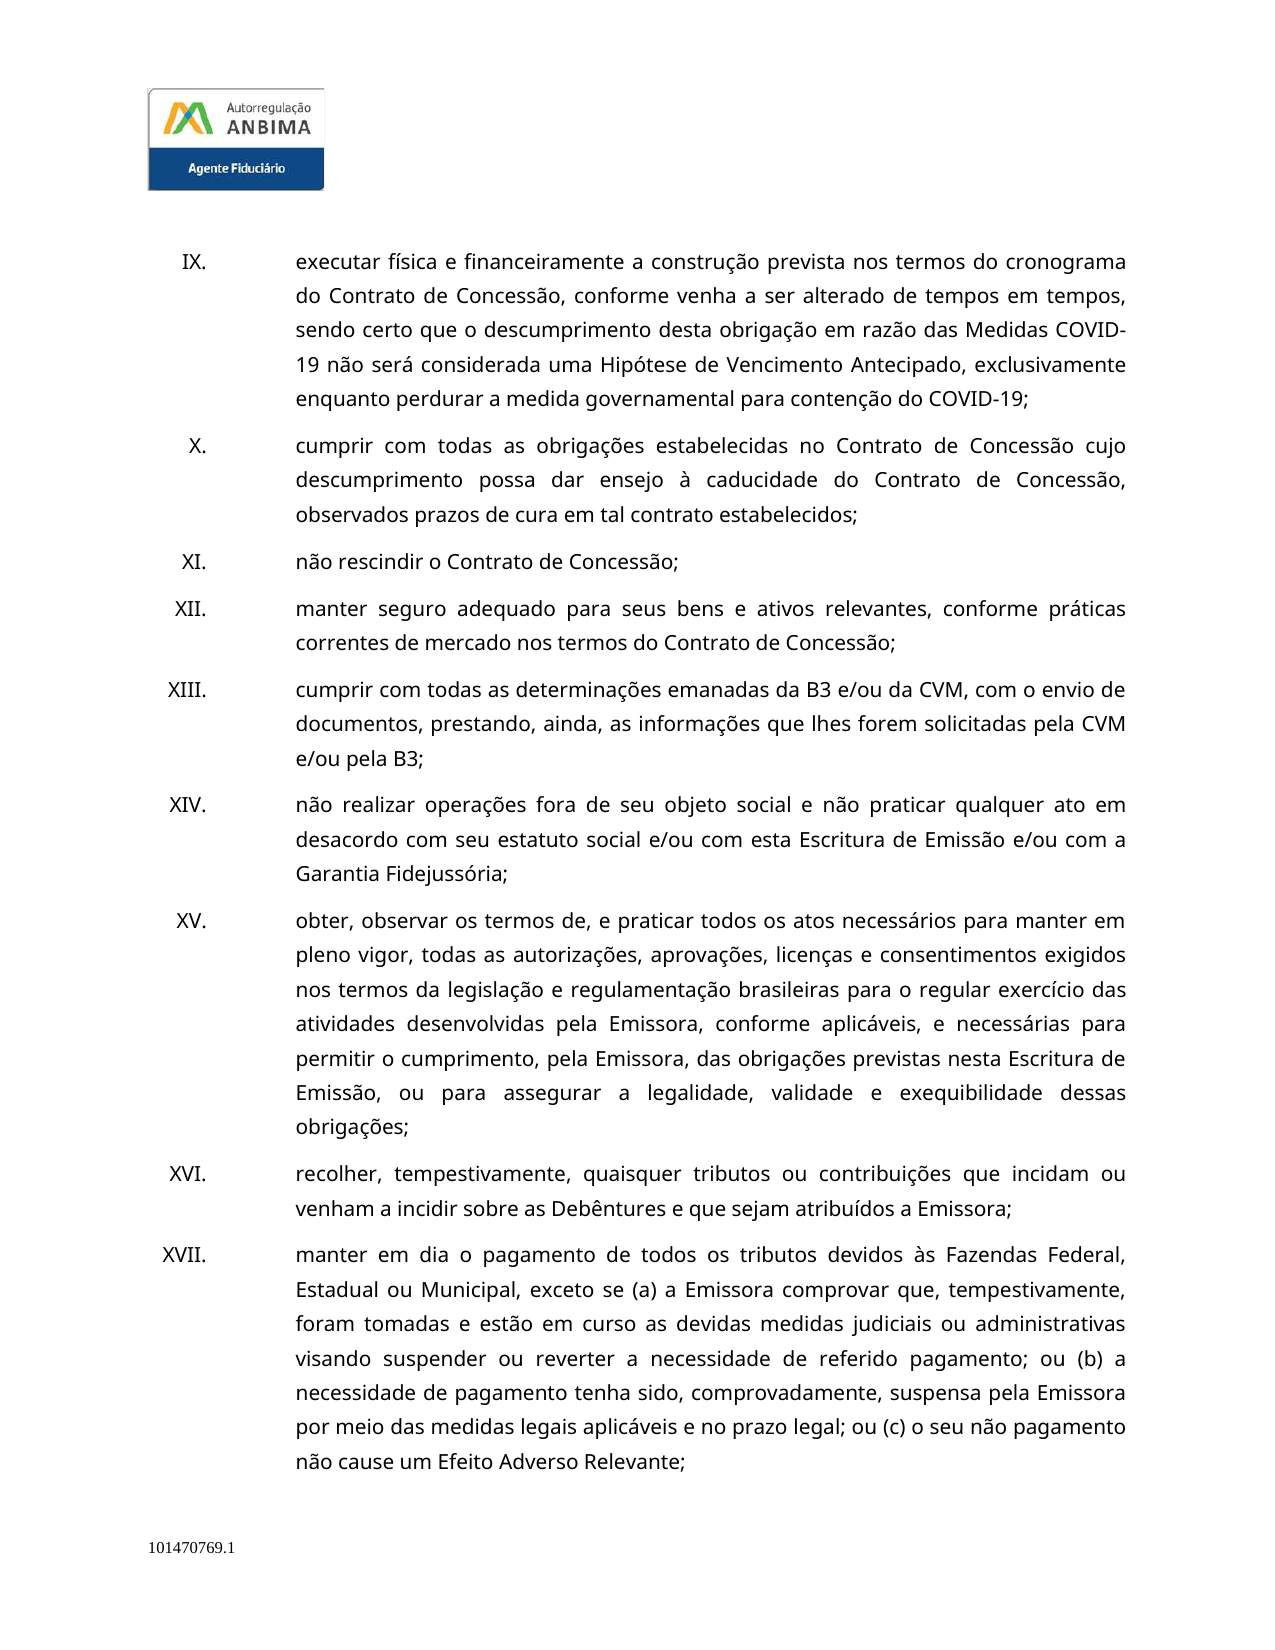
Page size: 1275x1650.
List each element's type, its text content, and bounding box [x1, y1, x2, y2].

list cumprir com todas as obrigações estabelecidas no Contrato de Concessão cujo descumprimento possa dar ensejo à caducidade do Contrato de Concessão, observados prazos de cura em tal contrato estabelecidos; [207, 431, 1127, 528]
list cumprir com todas as determinações emanadas da B3 e/ou da CVM, com o envio de documentos, prestando, ainda, as informações que lhes forem solicitadas pela CVM e/ou pela B3; [207, 675, 1127, 772]
list não rescindir o Contrato de Concessão; [207, 547, 1127, 575]
list obter, observar os termos de, e praticar todos os atos necessários para manter em pleno vigor, todas as autorizações, aprovações, licenças e consentimentos exigidos nos termos da legislação e regulamentação brasileiras para o regular exercício das atividades desenvolvidas pela Emissora, conforme aplicáveis, e necessárias para permitir o cumprimento, pela Emissora, das obrigações previstas nesta Escritura de Emissão, ou para assegurar a legalidade, validade e exequibilidade dessas obrigações; [207, 906, 1127, 1141]
list manter em dia o pagamento de todos os tributos devidos às Fazendas Federal, Estadual ou Municipal, exceto se (a) a Emissora comprovar que, tempestivamente, foram tomadas e estão em curso as devidas medidas judiciais ou administrativas visando suspender ou reverter a necessidade de referido pagamento; ou (b) a necessidade de pagamento tenha sido, comprovadamente, suspensa pela Emissora por meio das medidas legais aplicáveis e no prazo legal; ou (c) o seu não pagamento não cause um Efeito Adverso Relevante; [207, 1241, 1127, 1475]
list recolher, tempestivamente, quaisquer tributos ou contribuições que incidam ou venham a incidir sobre as Debêntures e que sejam atribuídos a Emissora; [207, 1159, 1127, 1222]
list não realizar operações fora de seu objeto social e não praticar qualquer ato em desacordo com seu estatuto social e/ou com esta Escritura de Emissão e/ou com a Garantia Fidejussória; [207, 791, 1127, 888]
list manter seguro adequado para seus bens e ativos relevantes, conforme práticas correntes de mercado nos termos do Contrato de Concessão; [207, 594, 1127, 657]
list executar física e financeiramente a construção prevista nos termos do cronograma do Contrato de Concessão, conforme venha a ser alterado de tempos em tempos, sendo certo que o descumprimento desta obrigação em razão das Medidas COVID-19 não será considerada uma Hipótese de Vencimento Antecipado, exclusivamente enquanto perdurar a medida governamental para contenção do COVID-19; [207, 247, 1127, 413]
picture [147, 88, 325, 191]
